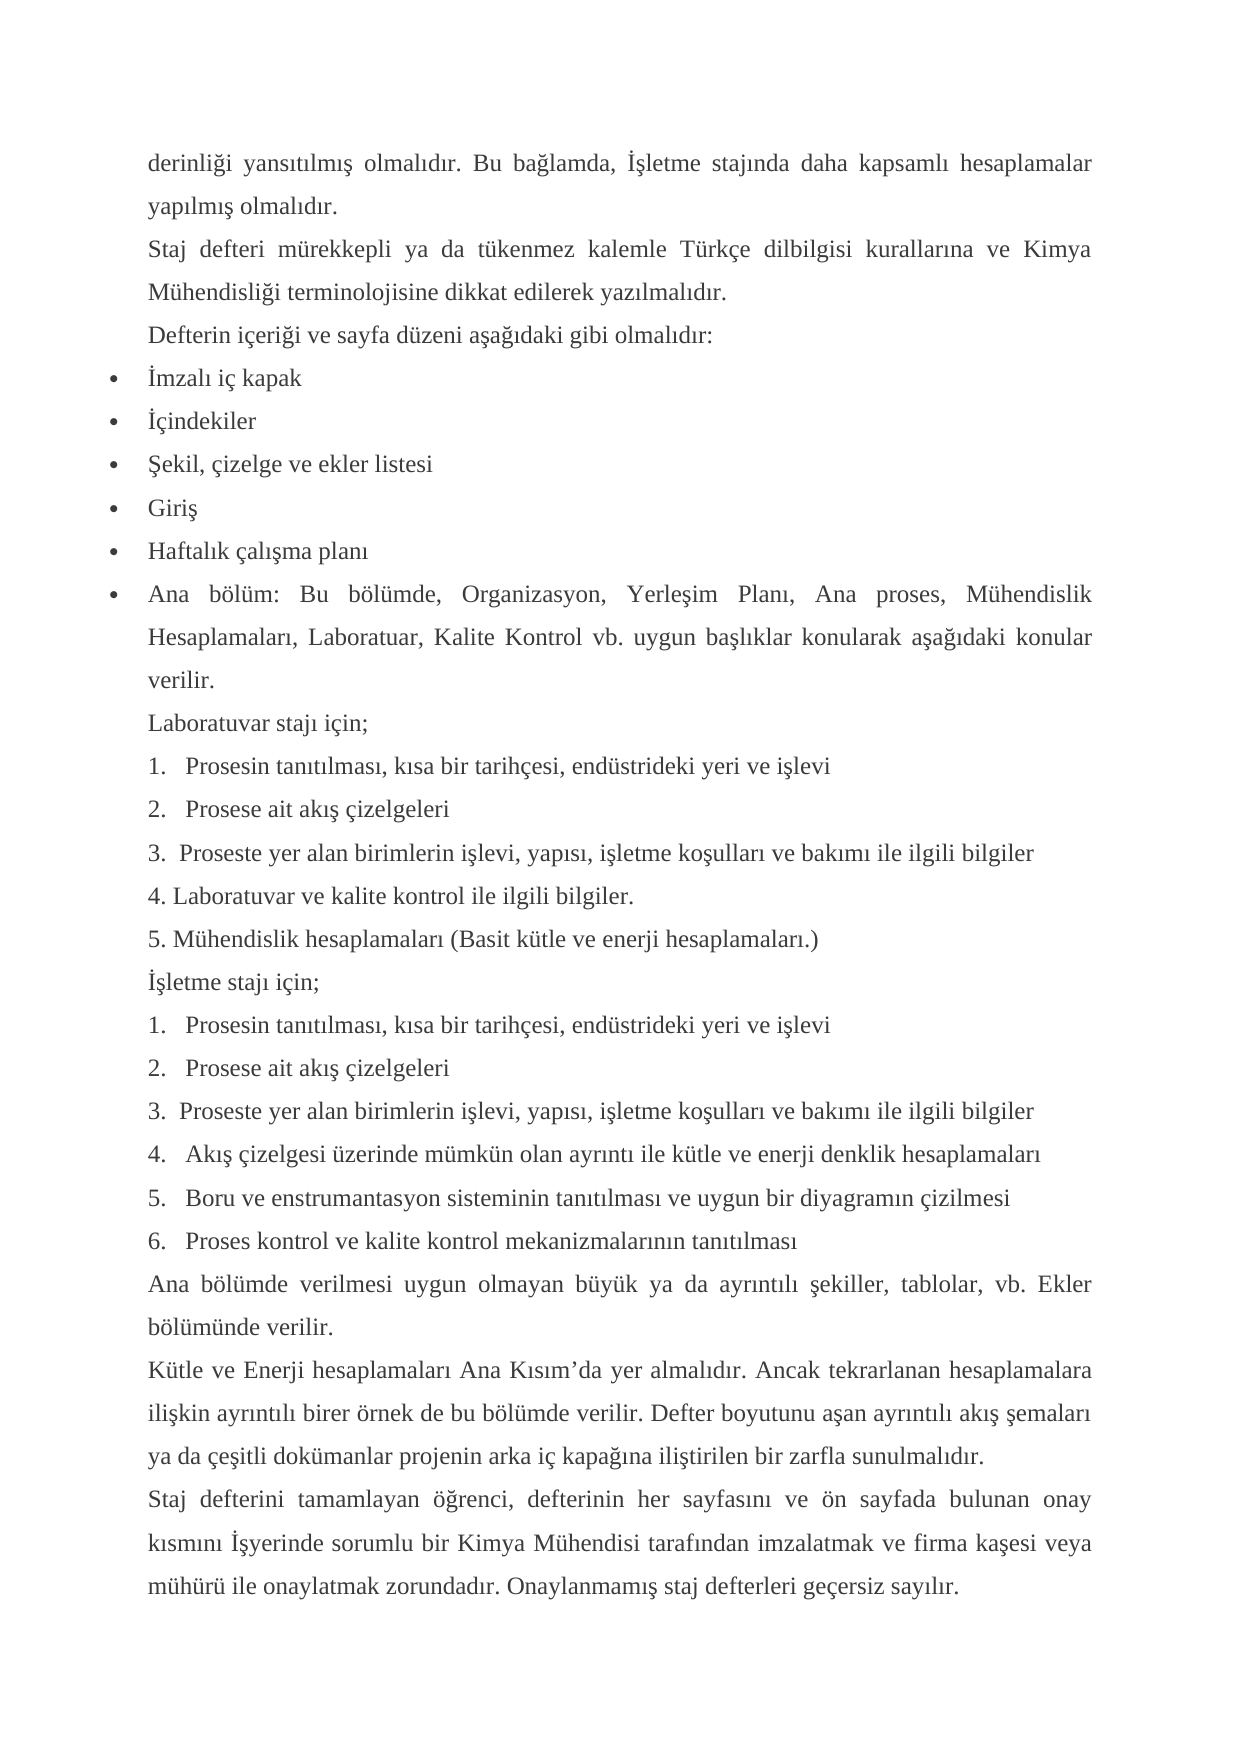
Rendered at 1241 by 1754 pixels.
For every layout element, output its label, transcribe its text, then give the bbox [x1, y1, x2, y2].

text İşletme stajı için; [148, 967, 1093, 996]
text 2. Prosese ait akış çizelgeleri [148, 1053, 1093, 1082]
text 1. Prosesin tanıtılması, kısa bir tarihçesi, endüstrideki yeri ve işlevi [148, 751, 1093, 780]
list Şekil, çizelge ve ekler listesi [110, 449, 1093, 478]
text Laboratuvar stajı için; [148, 708, 1093, 737]
list Haftalık çalışma planı [110, 536, 1093, 564]
text 5. Boru ve enstrumantasyon sisteminin tanıtılması ve uygun bir diyagramın çizilmesi [148, 1183, 1093, 1211]
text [148, 148, 1093, 219]
text Staj defterini tamamlayan öğrenci, defterinin her sayfasını ve ön sayfada bulunan onay kısmını İşyerinde sorumlu bir Kimya Mühendisi tarafından imzalatmak ve firma kaşesi veya mühürü ile onaylatmak zorundadır. Onaylanmamış staj defterleri geçersiz sayılır. [148, 1484, 1093, 1599]
list İmzalı iç kapak [110, 363, 1093, 392]
text 1. Prosesin tanıtılması, kısa bir tarihçesi, endüstrideki yeri ve işlevi [148, 1010, 1093, 1039]
text 3. Proseste yer alan birimlerin işlevi, yapısı, işletme koşulları ve bakımı ile ilgili bilgiler [148, 838, 1093, 866]
text Staj defteri mürekkepli ya da tükenmez kalemle Türkçe dilbilgisi kurallarına ve Kimya Mühendisliği terminolojisine dikkat edilerek yazılmalıdır. [148, 234, 1093, 306]
text Defterin içeriği ve sayfa düzeni aşağıdaki gibi olmalıdır: [148, 320, 1093, 349]
text 5. Mühendislik hesaplamaları (Basit kütle ve enerji hesaplamaları.) [148, 924, 1093, 953]
text 3. Proseste yer alan birimlerin işlevi, yapısı, işletme koşulları ve bakımı ile ilgili bilgiler [148, 1096, 1093, 1125]
list Giriş [110, 493, 1093, 521]
list İçindekiler [110, 406, 1093, 435]
text Ana bölümde verilmesi uygun olmayan büyük ya da ayrıntılı şekiller, tablolar, vb. Ekler bölümünde verilir. [148, 1269, 1093, 1341]
text 6. Proses kontrol ve kalite kontrol mekanizmalarının tanıtılması [148, 1226, 1093, 1254]
text 4. Laboratuvar ve kalite kontrol ile ilgili bilgiler. [148, 881, 1093, 909]
text Kütle ve Enerji hesaplamaları Ana Kısım’da yer almalıdır. Ancak tekrarlanan hesaplamalara ilişkin ayrıntılı birer örnek de bu bölümde verilir. Defter boyutunu aşan ayrıntılı akış şemaları ya da çeşitli dokümanlar projenin arka iç kapağına iliştirilen bir zarfla sunulmalıdır. [148, 1355, 1093, 1470]
list Ana bölüm: Bu bölümde, Organizasyon, Yerleşim Planı, Ana proses, Mühendislik Hesaplamaları, Laboratuar, Kalite Kontrol vb. uygun başlıklar konularak aşağıdaki konular verilir. [110, 579, 1093, 694]
text 4. Akış çizelgesi üzerinde mümkün olan ayrıntı ile kütle ve enerji denklik hesaplamaları [148, 1139, 1093, 1168]
text 2. Prosese ait akış çizelgeleri [148, 794, 1093, 823]
